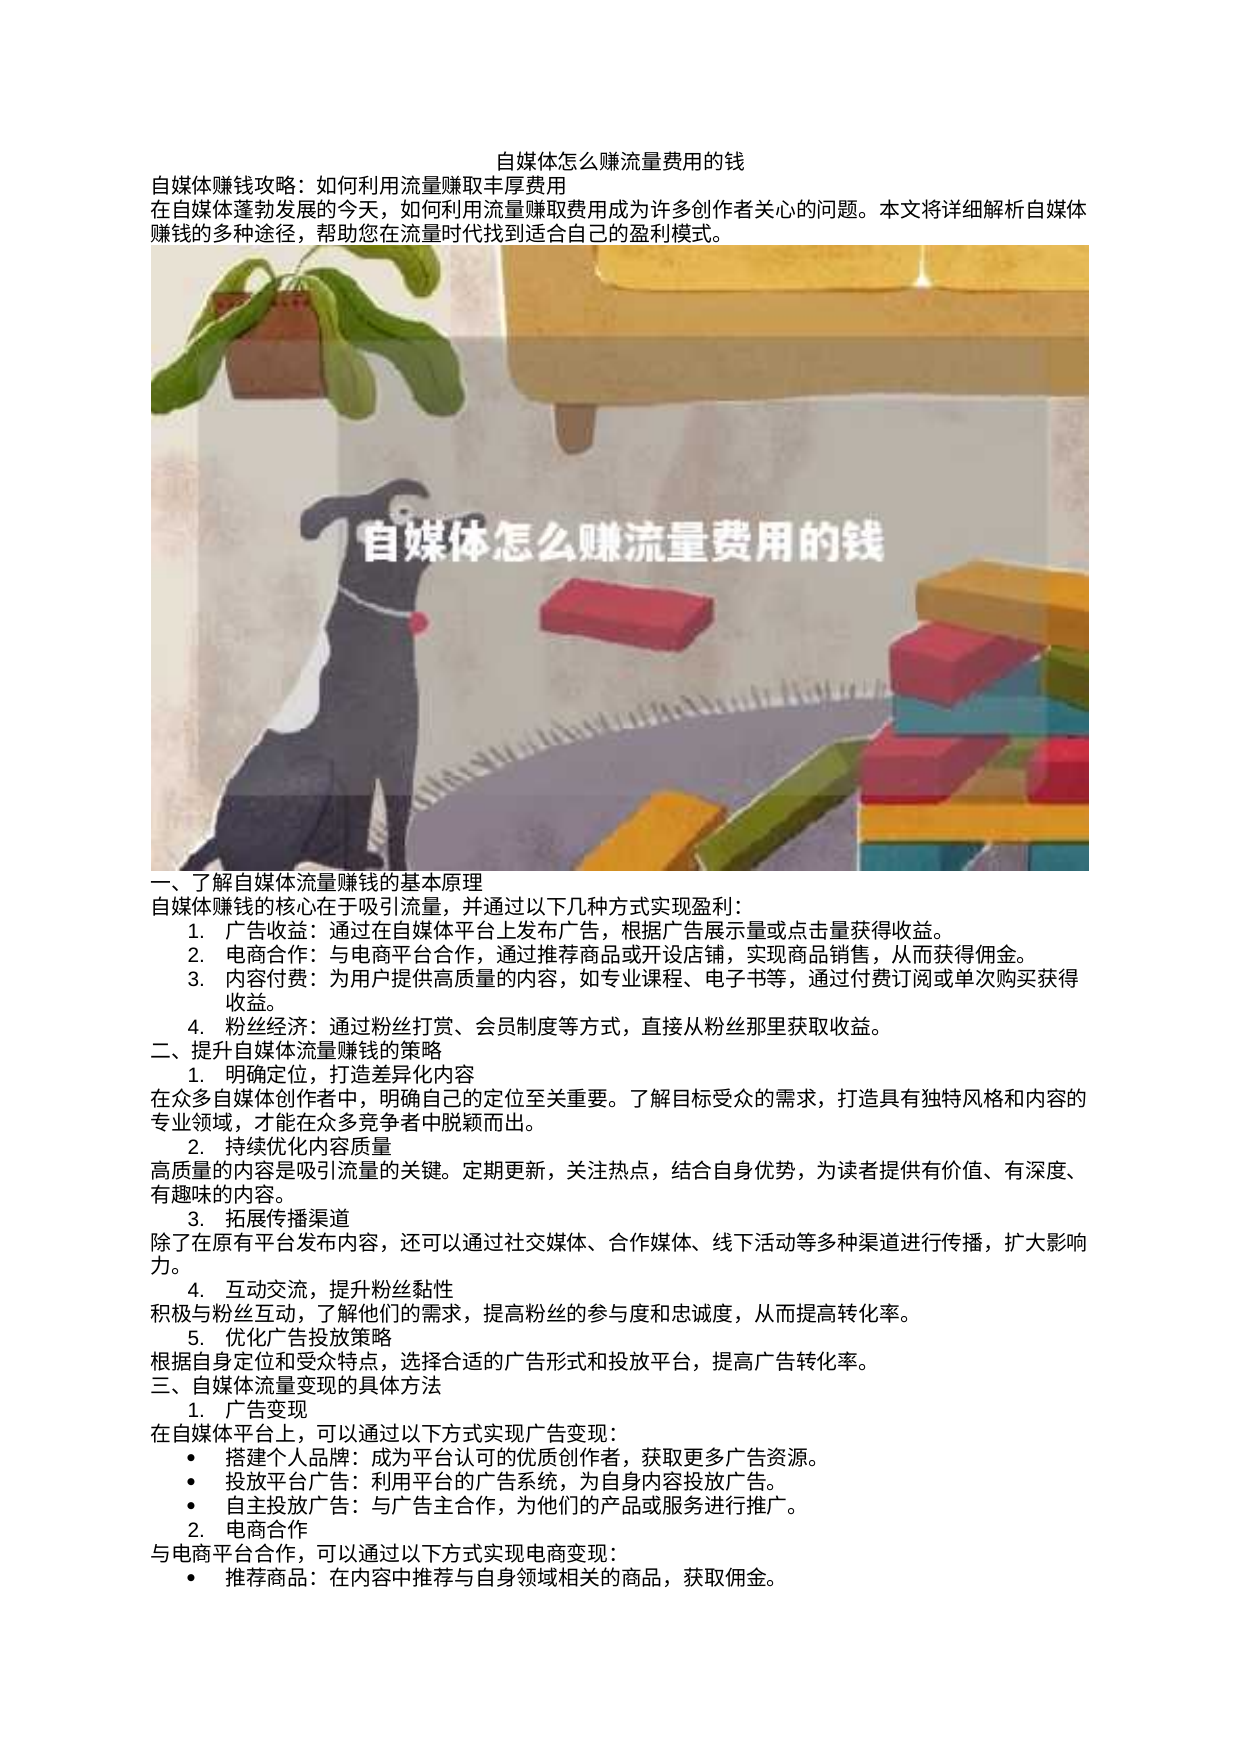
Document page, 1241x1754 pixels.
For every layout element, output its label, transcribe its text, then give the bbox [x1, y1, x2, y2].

list 内容付费：为用户提供高质量的内容，如专业课程、电子书等，通过付费订阅或单次购买获得收益。 [187, 967, 1090, 1015]
list 搭建个人品牌：成为平台认可的优质创作者，获取更多广告资源。 [187, 1446, 1090, 1470]
text 根据自身定位和受众特点，选择合适的广告形式和投放平台，提高广告转化率。 [150, 1350, 1090, 1374]
text 自媒体怎么赚流量费用的钱 [150, 150, 1090, 174]
text 自媒体赚钱的核心在于吸引流量，并通过以下几种方式实现盈利： [150, 895, 1090, 919]
text 积极与粉丝互动，了解他们的需求，提高粉丝的参与度和忠诚度，从而提高转化率。 [150, 1302, 1090, 1326]
list 投放平台广告：利用平台的广告系统，为自身内容投放广告。 [187, 1470, 1090, 1494]
list 持续优化内容质量 [187, 1134, 1090, 1158]
list 优化广告投放策略 [187, 1326, 1090, 1350]
text 在自媒体平台上，可以通过以下方式实现广告变现： [150, 1422, 1090, 1446]
text 除了在原有平台发布内容，还可以通过社交媒体、合作媒体、线下活动等多种渠道进行传播，扩大影响力。 [150, 1230, 1090, 1278]
picture [151, 245, 1089, 871]
text 三、自媒体流量变现的具体方法 [150, 1374, 1090, 1398]
list 粉丝经济：通过粉丝打赏、会员制度等方式，直接从粉丝那里获取收益。 [187, 1015, 1090, 1039]
list 广告变现 [187, 1398, 1090, 1422]
text 与电商平台合作，可以通过以下方式实现电商变现： [150, 1542, 1090, 1566]
list 自主投放广告：与广告主合作，为他们的产品或服务进行推广。 [187, 1494, 1090, 1518]
list 互动交流，提升粉丝黏性 [187, 1278, 1090, 1302]
list 广告收益：通过在自媒体平台上发布广告，根据广告展示量或点击量获得收益。 [187, 919, 1090, 943]
text 一、了解自媒体流量赚钱的基本原理 [150, 871, 1090, 895]
text 二、提升自媒体流量赚钱的策略 [150, 1039, 1090, 1063]
list 电商合作：与电商平台合作，通过推荐商品或开设店铺，实现商品销售，从而获得佣金。 [187, 943, 1090, 967]
list 推荐商品：在内容中推荐与自身领域相关的商品，获取佣金。 [187, 1566, 1090, 1590]
list 电商合作 [187, 1518, 1090, 1542]
text 在自媒体蓬勃发展的今天，如何利用流量赚取费用成为许多创作者关心的问题。本文将详细解析自媒体赚钱的多种途径，帮助您在流量时代找到适合自己的盈利模式。 [150, 198, 1090, 246]
list 明确定位，打造差异化内容 [187, 1063, 1090, 1087]
text 高质量的内容是吸引流量的关键。定期更新，关注热点，结合自身优势，为读者提供有价值、有深度、有趣味的内容。 [150, 1158, 1090, 1206]
text 自媒体赚钱攻略：如何利用流量赚取丰厚费用 [150, 174, 1090, 198]
list 拓展传播渠道 [187, 1206, 1090, 1230]
text 在众多自媒体创作者中，明确自己的定位至关重要。了解目标受众的需求，打造具有独特风格和内容的专业领域，才能在众多竞争者中脱颖而出。 [150, 1087, 1090, 1134]
